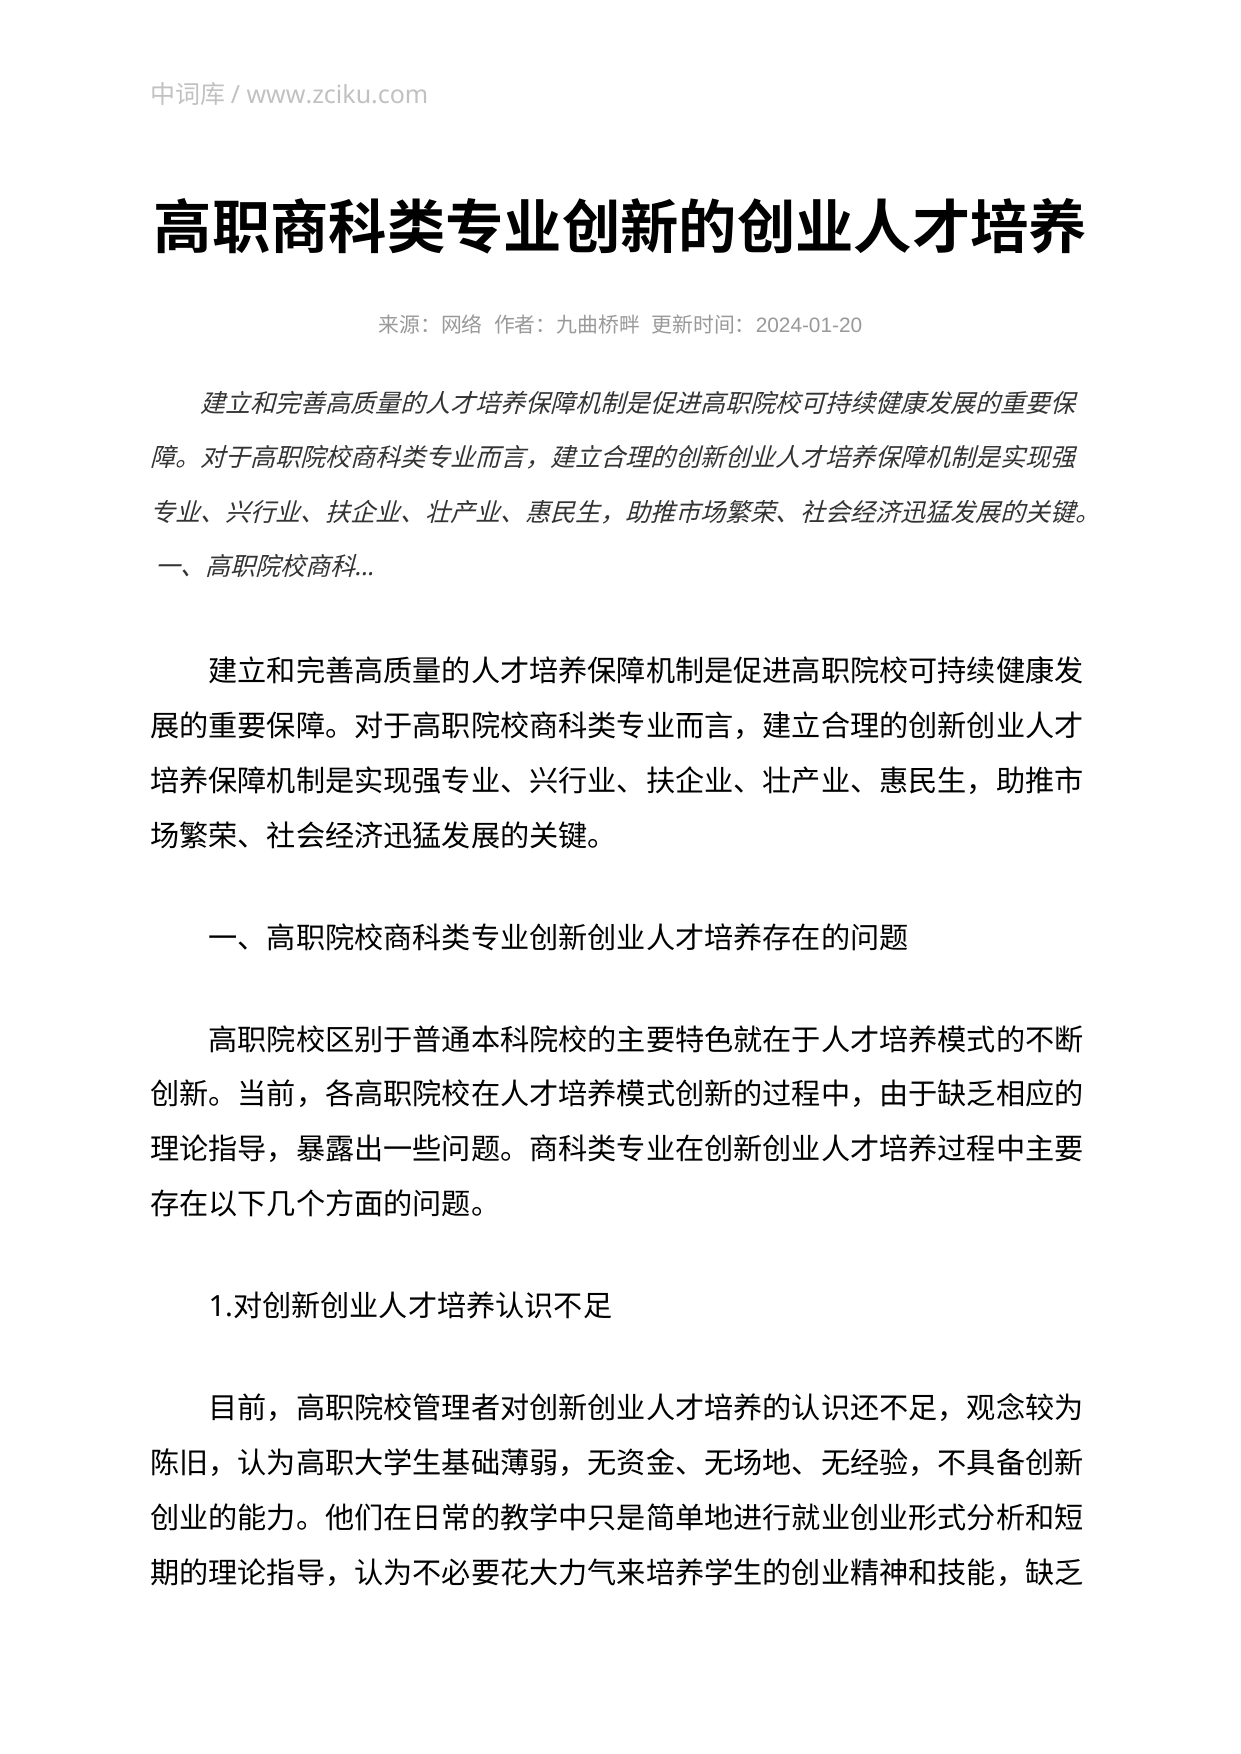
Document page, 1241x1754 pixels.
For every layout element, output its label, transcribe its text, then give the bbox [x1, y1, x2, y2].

text 一、高职院校商科类专业创新创业人才培养存在的问题 [150, 914, 1090, 957]
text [150, 1384, 1090, 1591]
subtitle 高职商科类专业创新的创业人才培养 [150, 181, 1090, 266]
text 高职院校区别于普通本科院校的主要特色就在于人才培养模式的不断创新。当前，各高职院校在人才培养模式创新的过程中，由于缺乏相应的理论指导，暴露出一些问题。商科类专业在创新创业人才培养过程中主要存在以下几个方面的问题。 [150, 1016, 1090, 1223]
text 1.对创新创业人才培养认识不足 [150, 1282, 1090, 1325]
text 来源：网络 作者：九曲桥畔 更新时间：2024-01-20 [150, 313, 1090, 337]
text 建立和完善高质量的人才培养保障机制是促进高职院校可持续健康发展的重要保障。对于高职院校商科类专业而言，建立合理的创新创业人才培养保障机制是实现强专业、兴行业、扶企业、壮产业、惠民生，助推市场繁荣、社会经济迅猛发展的关键。 一、高职院校商科... [150, 383, 1090, 583]
text 建立和完善高质量的人才培养保障机制是促进高职院校可持续健康发展的重要保障。对于高职院校商科类专业而言，建立合理的创新创业人才培养保障机制是实现强专业、兴行业、扶企业、壮产业、惠民生，助推市场繁荣、社会经济迅猛发展的关键。 [150, 648, 1090, 855]
